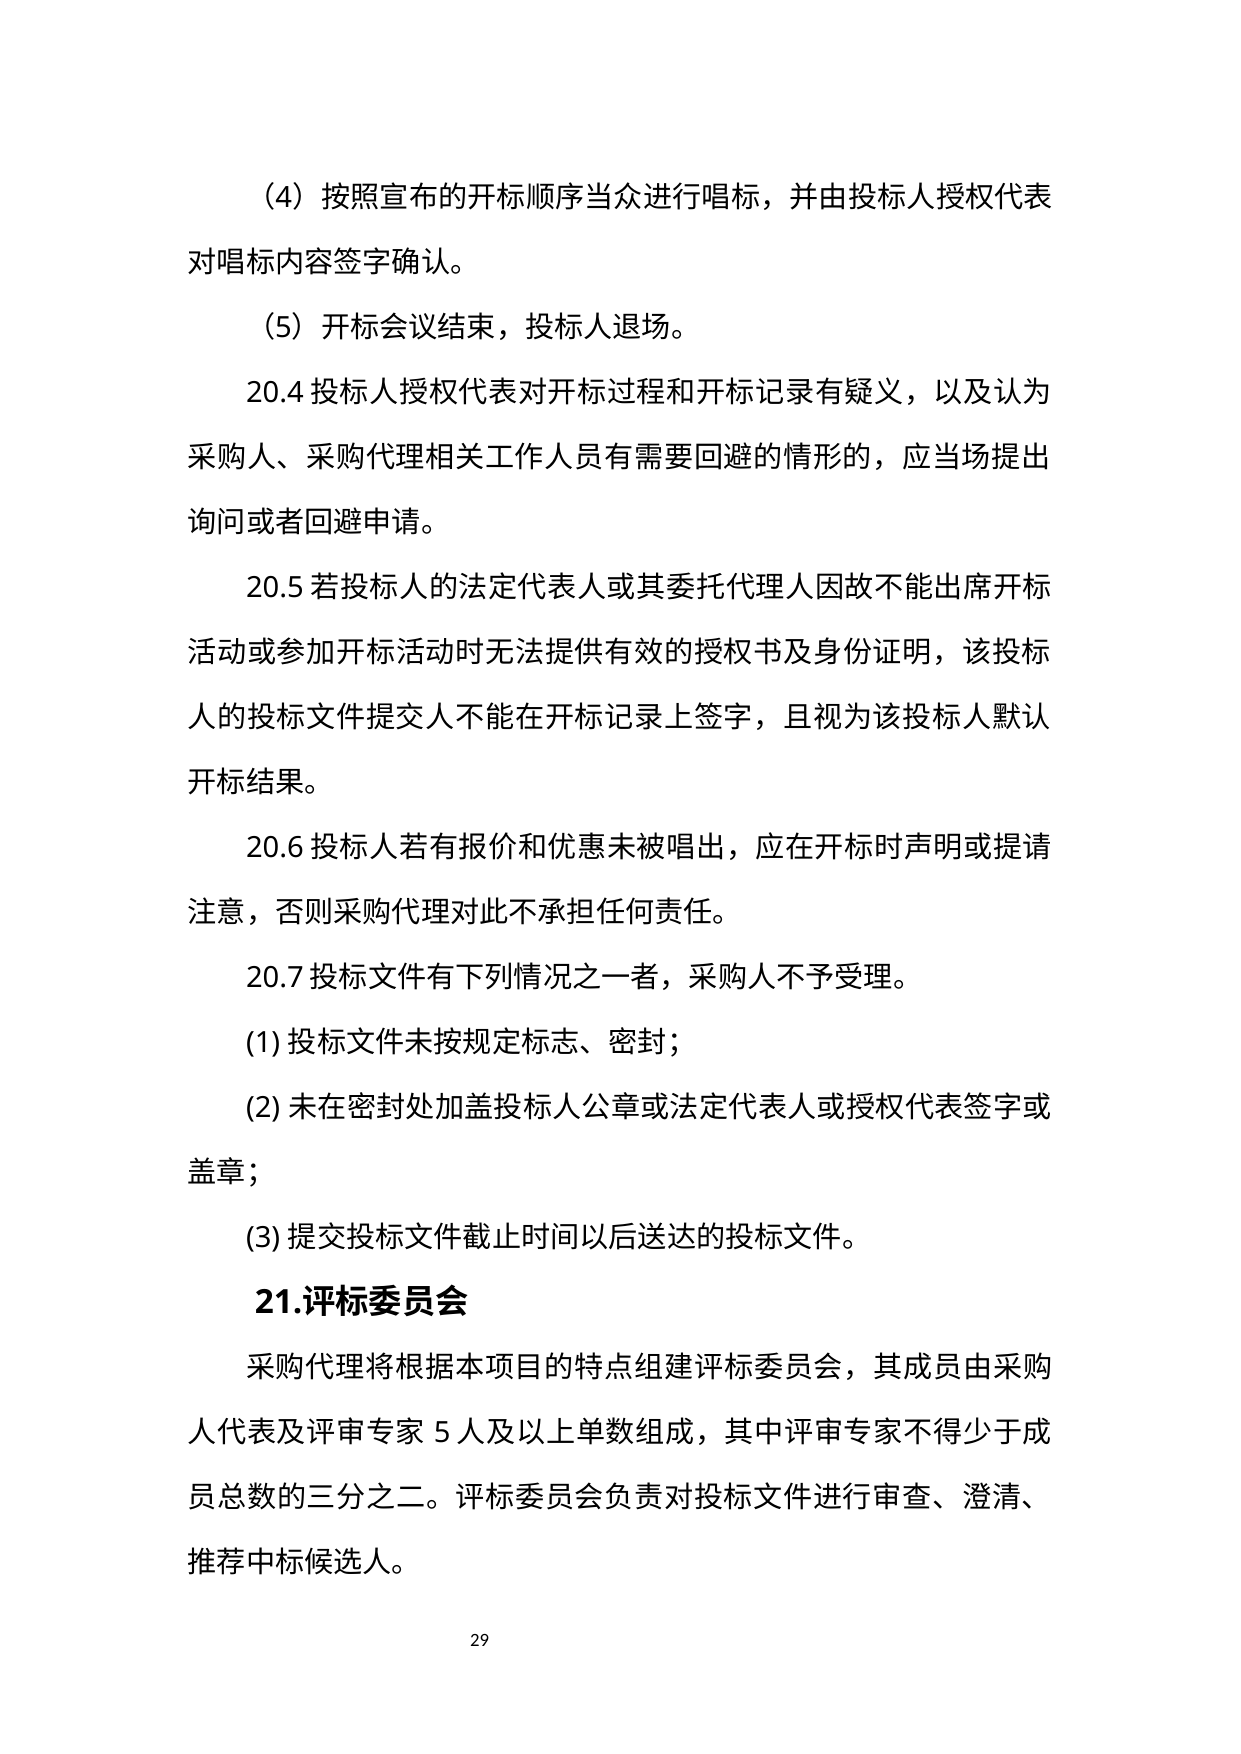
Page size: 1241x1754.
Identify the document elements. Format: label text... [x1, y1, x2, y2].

text 采购代理将根据本项目的特点组建评标委员会，其成员由采购人代表及评审专家 5人及以上单数组成，其中评审专家不得少于成员总数的三分之二。评标委员会负责对投标文件进行审查、澄清、推荐中标候选人。 [187, 1332, 1053, 1592]
text 20.5若投标人的法定代表人或其委托代理人因故不能出席开标活动或参加开标活动时无法提供有效的授权书及身份证明，该投标人的投标文件提交人不能在开标记录上签字，且视为该投标人默认开标结果。 [187, 552, 1053, 812]
text (1) 投标文件未按规定标志、密封； [187, 1007, 1053, 1072]
text 20.4投标人授权代表对开标过程和开标记录有疑义，以及认为采购人、采购代理相关工作人员有需要回避的情形的，应当场提出询问或者回避申请。 [187, 357, 1053, 552]
text （4）按照宣布的开标顺序当众进行唱标，并由投标人授权代表对唱标内容签字确认。 [187, 162, 1053, 292]
text 21.评标委员会 [187, 1267, 1053, 1332]
text 20.6投标人若有报价和优惠未被唱出，应在开标时声明或提请注意，否则采购代理对此不承担任何责任。 [187, 812, 1053, 942]
text (2) 未在密封处加盖投标人公章或法定代表人或授权代表签字或盖章； [187, 1072, 1053, 1202]
text 20.7投标文件有下列情况之一者，采购人不予受理。 [187, 942, 1053, 1007]
text (3) 提交投标文件截止时间以后送达的投标文件。 [187, 1202, 1053, 1267]
text （5）开标会议结束，投标人退场。 [187, 292, 1053, 357]
